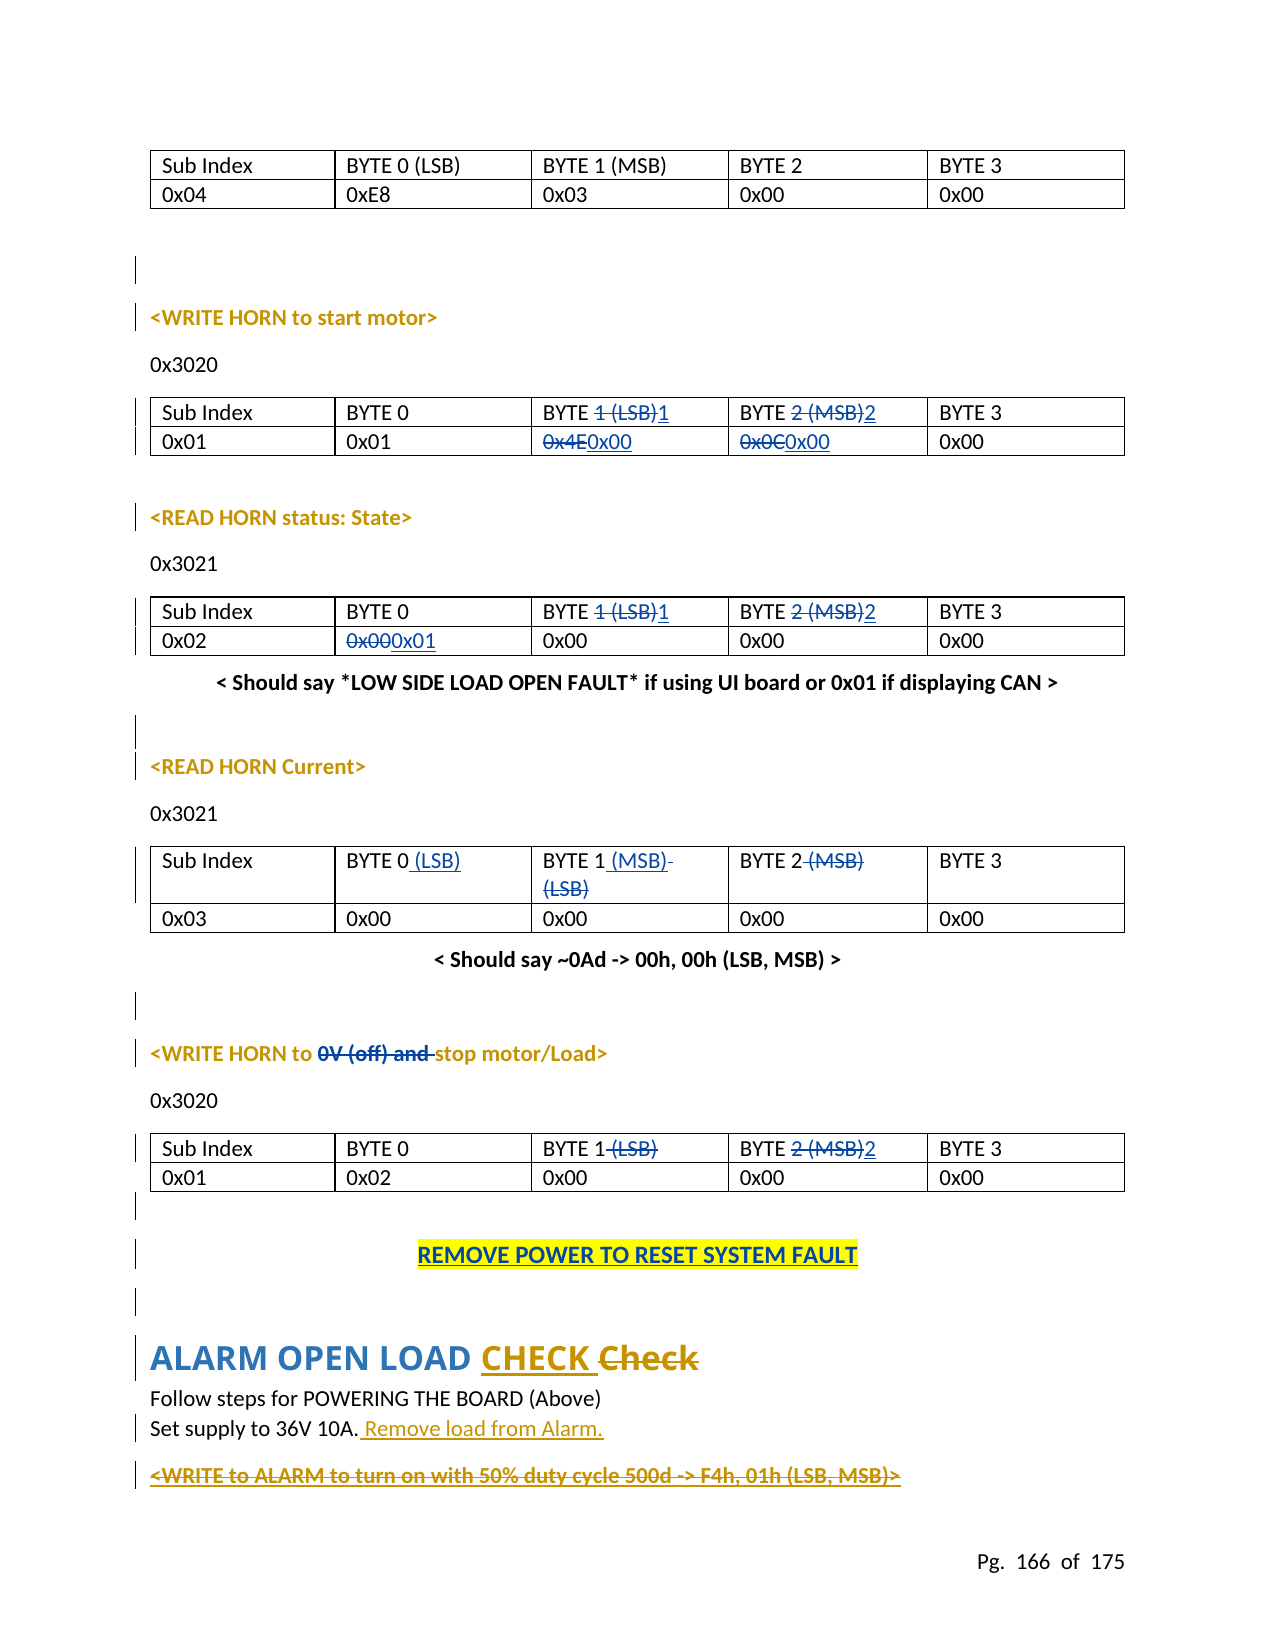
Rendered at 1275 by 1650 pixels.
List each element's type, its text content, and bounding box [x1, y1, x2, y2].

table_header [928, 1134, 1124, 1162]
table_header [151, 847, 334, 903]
text 0x3021 [150, 549, 1125, 578]
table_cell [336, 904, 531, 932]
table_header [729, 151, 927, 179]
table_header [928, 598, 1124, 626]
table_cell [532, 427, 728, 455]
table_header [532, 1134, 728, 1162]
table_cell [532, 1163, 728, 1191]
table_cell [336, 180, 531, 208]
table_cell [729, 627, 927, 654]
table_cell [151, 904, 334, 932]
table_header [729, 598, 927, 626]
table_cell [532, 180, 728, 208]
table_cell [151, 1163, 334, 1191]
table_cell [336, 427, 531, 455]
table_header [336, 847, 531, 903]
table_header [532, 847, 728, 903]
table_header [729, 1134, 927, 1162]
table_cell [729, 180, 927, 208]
text <READ HORN Current> [150, 752, 1125, 780]
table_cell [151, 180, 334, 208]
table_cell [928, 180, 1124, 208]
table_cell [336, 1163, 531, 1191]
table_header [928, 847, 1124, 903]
text Set supply to 36V 10A. [150, 1414, 1125, 1442]
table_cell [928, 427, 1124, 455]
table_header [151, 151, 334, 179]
subtitle ALARM OPEN LOAD [150, 1335, 1125, 1381]
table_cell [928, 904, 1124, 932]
text < Should say ~0Ad -> 00h, 00h (LSB, MSB) > [150, 945, 1125, 973]
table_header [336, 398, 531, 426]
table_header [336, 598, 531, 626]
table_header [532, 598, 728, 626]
text <READ HORN status: State> [150, 503, 1125, 531]
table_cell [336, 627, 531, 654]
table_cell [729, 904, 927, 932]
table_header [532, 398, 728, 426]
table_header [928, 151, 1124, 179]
text <WRITE HORN to stop motor/Load> [150, 1039, 1125, 1067]
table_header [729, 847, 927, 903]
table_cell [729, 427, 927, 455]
text 0x3020 [150, 1086, 1125, 1114]
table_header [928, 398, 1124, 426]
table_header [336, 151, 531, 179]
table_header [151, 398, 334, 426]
text Follow steps for POWERING THE BOARD (Above) [150, 1384, 1125, 1412]
text 0x3021 [150, 799, 1125, 827]
text < Should say *LOW SIDE LOAD OPEN FAULT* if using UI board or 0x01 if displaying CAN > [150, 668, 1125, 696]
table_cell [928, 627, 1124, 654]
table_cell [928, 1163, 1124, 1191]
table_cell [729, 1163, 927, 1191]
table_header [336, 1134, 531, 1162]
text <WRITE HORN to start motor> [150, 303, 1125, 331]
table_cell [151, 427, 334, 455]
text 0x3020 [150, 350, 1125, 378]
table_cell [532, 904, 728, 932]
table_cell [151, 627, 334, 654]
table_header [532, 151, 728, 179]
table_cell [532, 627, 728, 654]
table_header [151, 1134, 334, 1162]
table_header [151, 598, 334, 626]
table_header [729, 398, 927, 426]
